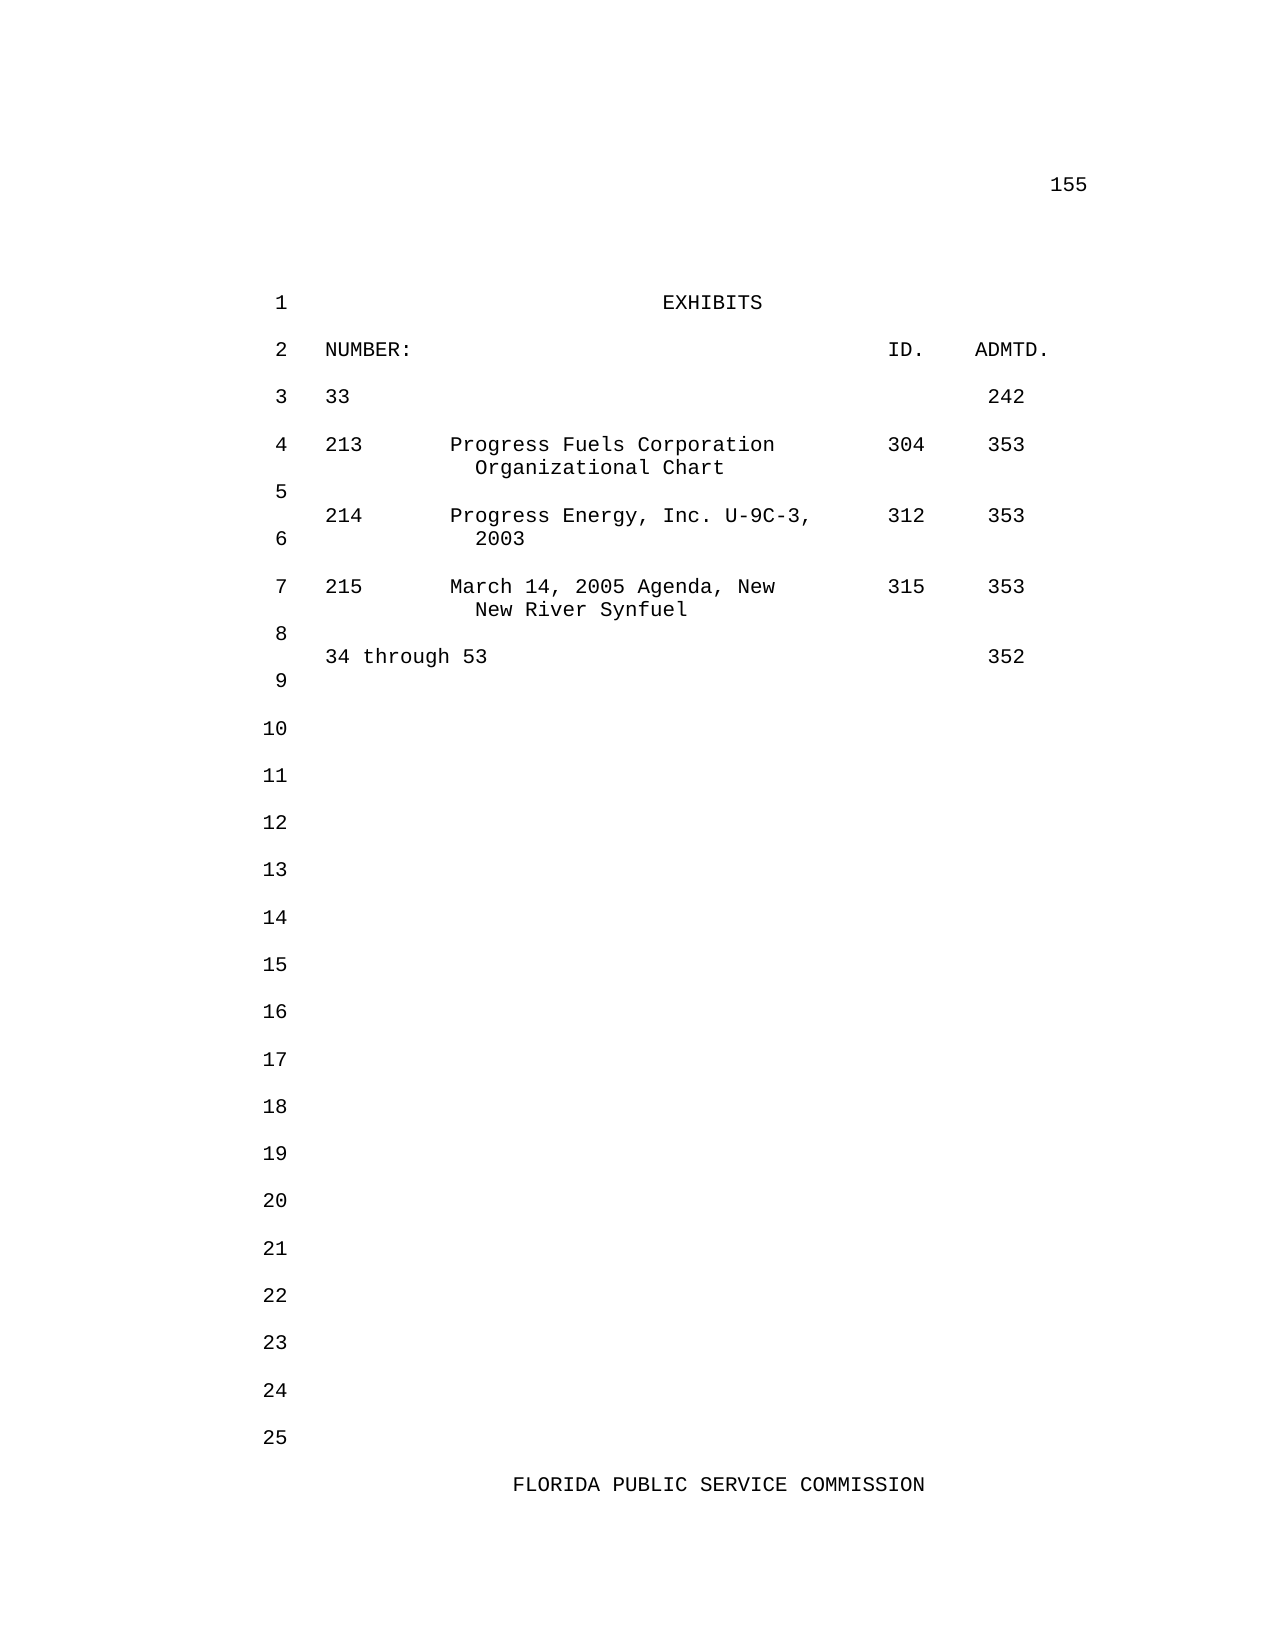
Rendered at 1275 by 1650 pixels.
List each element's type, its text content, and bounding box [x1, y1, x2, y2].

text 25 [137, 1427, 1138, 1451]
text New River Synfuel [137, 599, 1138, 623]
text 214 Progress Energy, Inc. U-9C-3, 312 353 [137, 505, 1138, 528]
text 3 33 242 [137, 386, 1138, 410]
text 2 NUMBER: ID. ADMTD. [137, 339, 1138, 363]
text 21 [137, 1238, 1138, 1261]
text 17 [137, 1048, 1138, 1072]
text 12 [137, 812, 1138, 836]
text 155 [137, 174, 1138, 197]
text 1 EXHIBITS [137, 292, 1138, 316]
text 16 [137, 1001, 1138, 1025]
text 6 2003 [137, 528, 1138, 552]
text 7 215 March 14, 2005 Agenda, New 315 353 [137, 576, 1138, 599]
text 20 [137, 1190, 1138, 1214]
text 8 [137, 623, 1138, 647]
text 5 [137, 481, 1138, 505]
text 15 [137, 954, 1138, 978]
text 23 [137, 1332, 1138, 1356]
text 18 [137, 1096, 1138, 1119]
text Organizational Chart [137, 457, 1138, 481]
text 9 [137, 670, 1138, 694]
text FLORIDA PUBLIC SERVICE COMMISSION [137, 1474, 1138, 1498]
text 13 [137, 859, 1138, 883]
text 14 [137, 907, 1138, 930]
text 11 [137, 765, 1138, 788]
text 19 [137, 1143, 1138, 1167]
text 24 [137, 1379, 1138, 1403]
text 22 [137, 1285, 1138, 1309]
text 4 213 Progress Fuels Corporation 304 353 [137, 434, 1138, 457]
text 34 through 53 352 [137, 647, 1138, 670]
text 10 [137, 717, 1138, 741]
